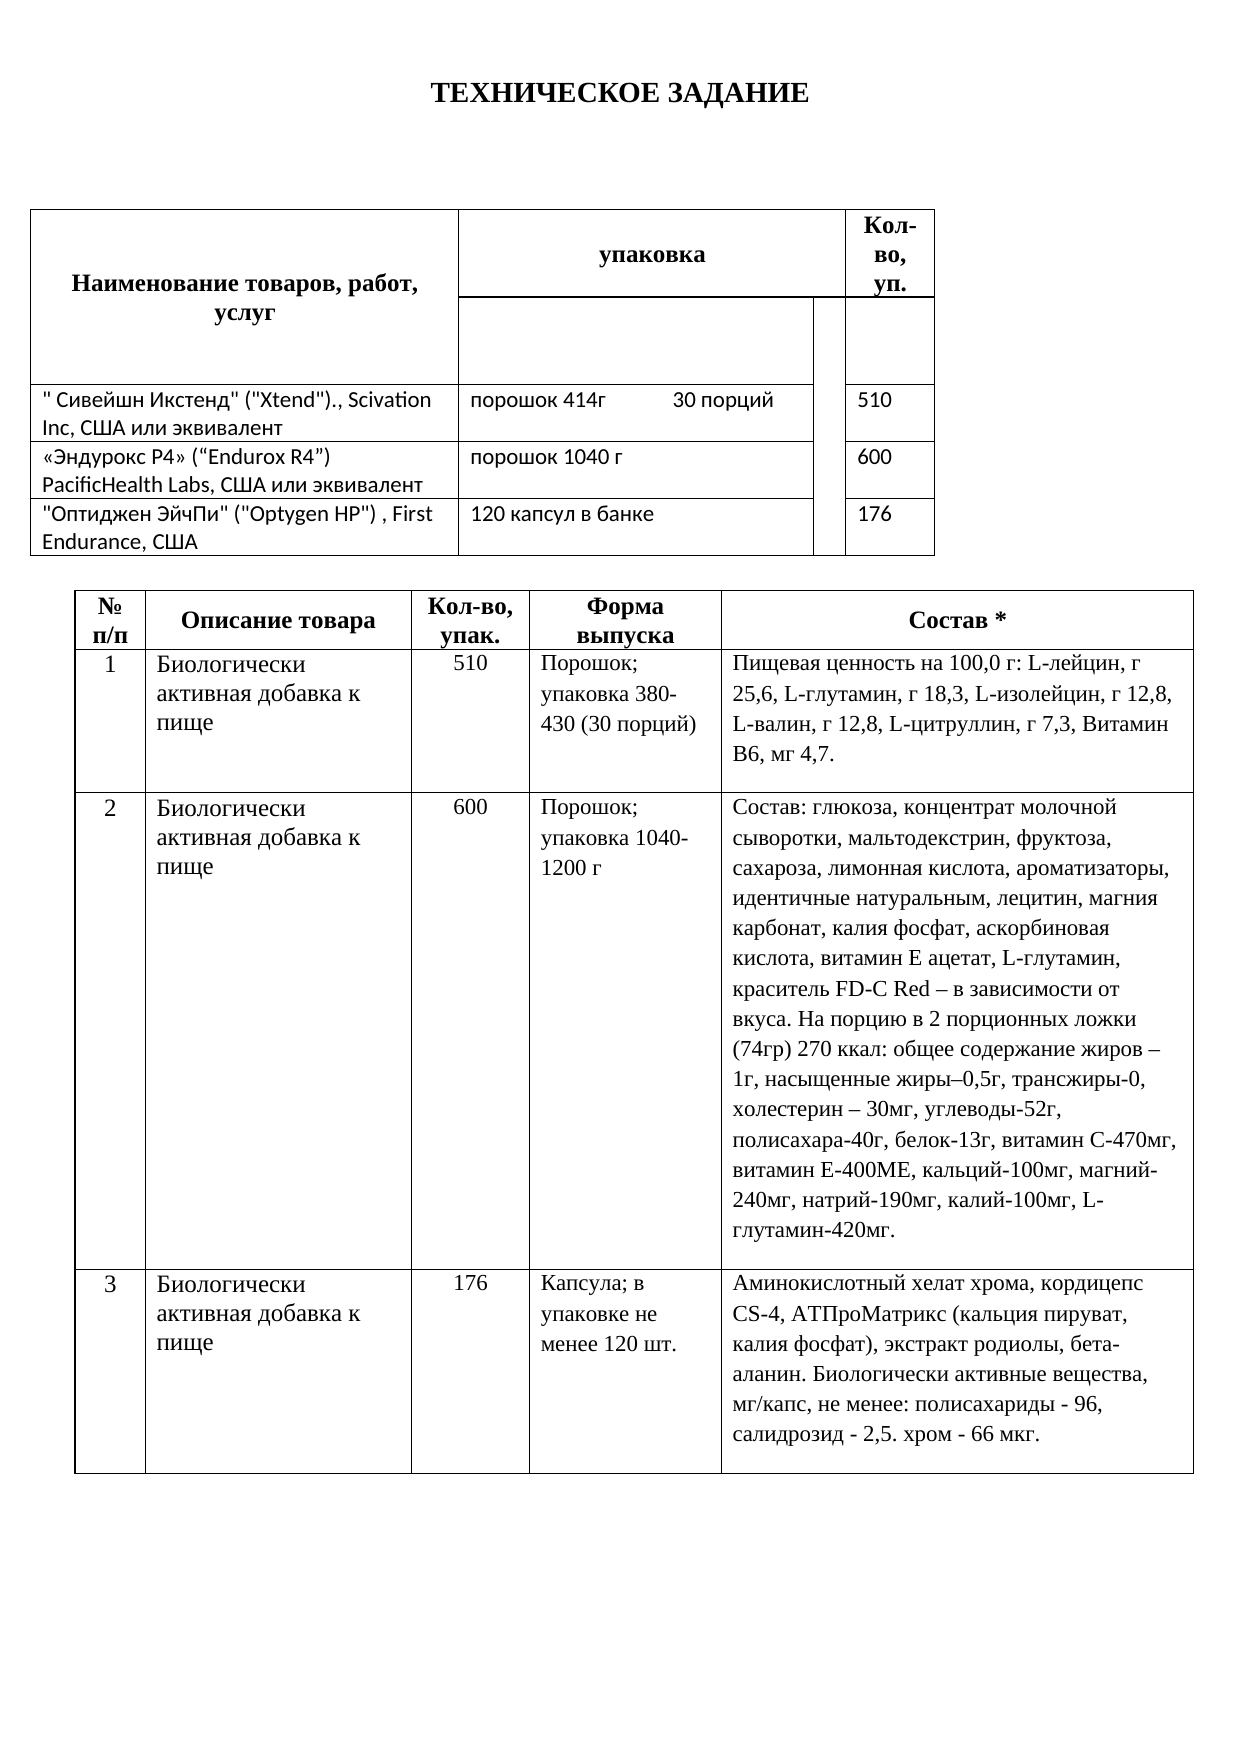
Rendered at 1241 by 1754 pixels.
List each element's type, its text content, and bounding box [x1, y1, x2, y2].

table_cell 176 [846, 499, 934, 555]
table_cell Порошок; упаковка 1040-1200 г [530, 793, 721, 1268]
table_cell Пищевая ценность на 100,0 г: L-лейцин, г 25,6, L-глутамин, г 18,3, L-изолейцин, г 12,8, L-валин, г 12,8, L-цитруллин, г 7,3, Витамин В6, мг 4,7. [722, 650, 1193, 792]
table_cell "Оптиджен ЭйчПи" ("Optygen HP") , First Endurance, США [31, 499, 458, 555]
table_cell Биологически активная добавка к пище [146, 1270, 411, 1473]
table_cell 120 капсул в банке [459, 499, 813, 555]
table_header Состав * [722, 591, 1193, 648]
table_cell 3 [76, 1270, 145, 1473]
table_cell Биологически активная добавка к пище [146, 650, 411, 792]
table_header Кол-во, упак. [412, 591, 529, 648]
table_cell [814, 298, 845, 555]
table_cell 2 [76, 793, 145, 1268]
table_cell 510 [412, 650, 529, 792]
table_header Наименование товаров, работ, услуг [31, 210, 458, 384]
table_cell [846, 298, 934, 384]
table_header Форма выпуска [530, 591, 721, 648]
table_cell Аминокислотный хелат хрома, кордицепс СS-4, АТПроМатрикс (кальция пируват, калия фосфат), экстракт родиолы, бета-аланин. Биологически активные вещества, мг/капс, не менее: полисахариды - 96, салидрозид - 2,5. хром - 66 мкг. [722, 1270, 1193, 1473]
table_cell Капсула; в упаковке не менее 120 шт. [530, 1270, 721, 1473]
table_header упаковка [459, 210, 845, 296]
table_cell Биологически активная добавка к пище [146, 793, 411, 1268]
table_cell порошок 414г 30 порций [459, 385, 813, 441]
table_cell порошок 1040 г [459, 442, 813, 498]
table_cell 510 [846, 385, 934, 441]
text ТЕХНИЧЕСКОЕ ЗАДАНИЕ [75, 75, 1165, 108]
table_cell 600 [412, 793, 529, 1268]
table_cell «Эндурокс Р4» (“Endurox R4”) PacificHealth Labs, США или эквивалент [31, 442, 458, 498]
table_cell " Сивейшн Икстенд" ("Xtend")., Scivation Inc, США или эквивалент [31, 385, 458, 441]
table_cell [459, 298, 813, 384]
table_cell Порошок; упаковка 380-430 (30 порций) [530, 650, 721, 792]
table_header Кол-во, уп. [846, 210, 934, 296]
table_header Описание товара [146, 591, 411, 648]
table_cell 176 [412, 1270, 529, 1473]
table_cell 600 [846, 442, 934, 498]
table_header № п/п [76, 591, 145, 648]
table_cell Состав: глюкоза, концентрат молочной сыворотки, мальтодекстрин, фруктоза, сахароза, лимонная кислота, ароматизаторы, идентичные натуральным, лецитин, магния карбонат, калия фосфат, аскорбиновая кислота, витамин Е ацетат, L-глутамин, краситель FD-C Red – в зависимости от вкуса. На порцию в 2 порционных ложки (74гр) 270 ккал: общее содержание жиров – 1г, насыщенные жиры–0,5г, трансжиры-0, холестерин – 30мг, углеводы-52г, полисахара-40г, белок-13г, витамин С-470мг, витамин Е-400МЕ, кальций-100мг, магний-240мг, натрий-190мг, калий-100мг, L-глутамин-420мг. [722, 793, 1193, 1268]
table_cell 1 [76, 650, 145, 792]
